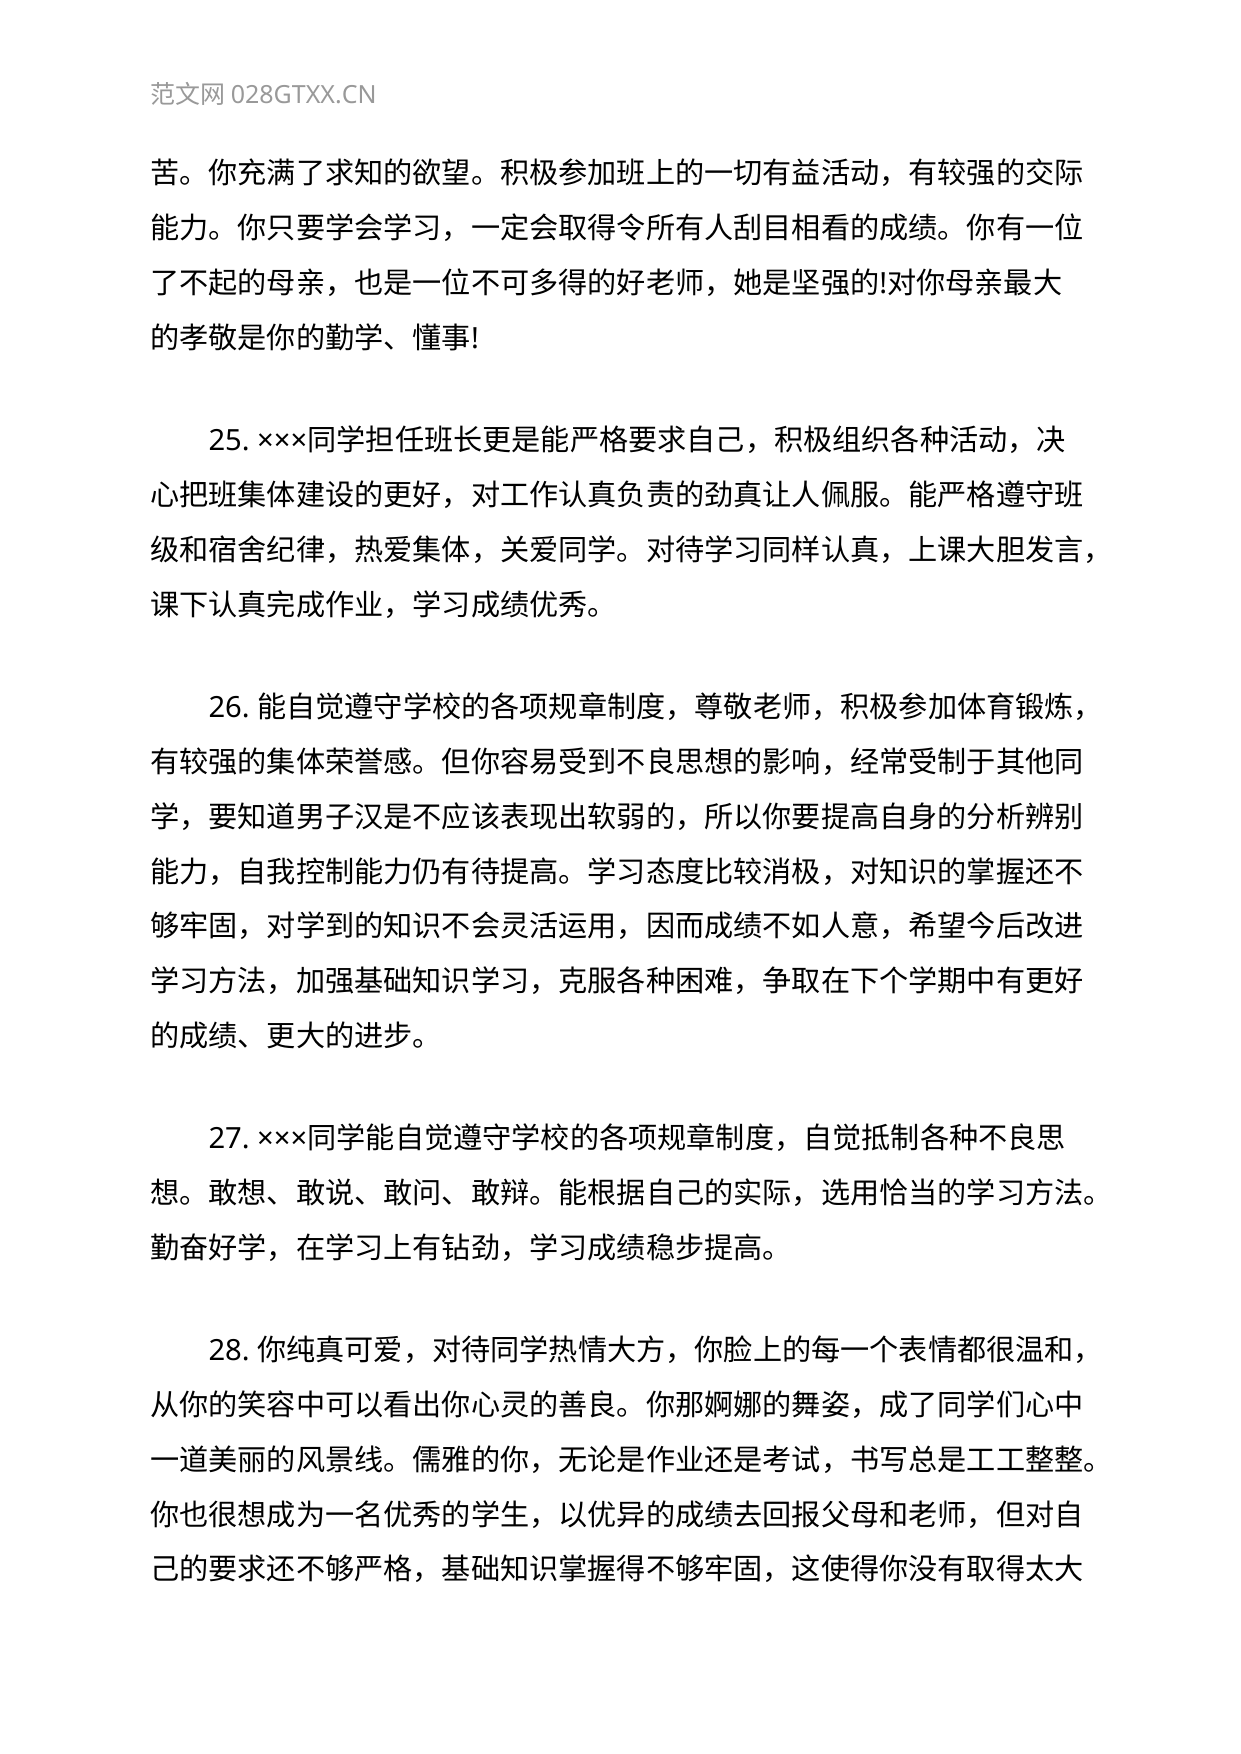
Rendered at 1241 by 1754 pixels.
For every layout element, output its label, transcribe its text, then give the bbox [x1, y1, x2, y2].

text 27. ×××同学能自觉遵守学校的各项规章制度，自觉抵制各种不良思想。敢想、敢说、敢问、敢辩。能根据自己的实际，选用恰当的学习方法。勤奋好学，在学习上有钻劲，学习成绩稳步提高。 [150, 1114, 1090, 1267]
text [150, 1326, 1090, 1588]
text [150, 150, 1090, 357]
text 26. 能自觉遵守学校的各项规章制度，尊敬老师，积极参加体育锻炼，有较强的集体荣誉感。但你容易受到不良思想的影响，经常受制于其他同学，要知道男子汉是不应该表现出软弱的，所以你要提高自身的分析辨别能力，自我控制能力仍有待提高。学习态度比较消极，对知识的掌握还不够牢固，对学到的知识不会灵活运用，因而成绩不如人意，希望今后改进学习方法，加强基础知识学习，克服各种困难，争取在下个学期中有更好的成绩、更大的进步。 [150, 683, 1090, 1055]
text 25. ×××同学担任班长更是能严格要求自己，积极组织各种活动，决心把班集体建设的更好，对工作认真负责的劲真让人佩服。能严格遵守班级和宿舍纪律，热爱集体，关爱同学。对待学习同样认真，上课大胆发言，课下认真完成作业，学习成绩优秀。 [150, 417, 1090, 624]
